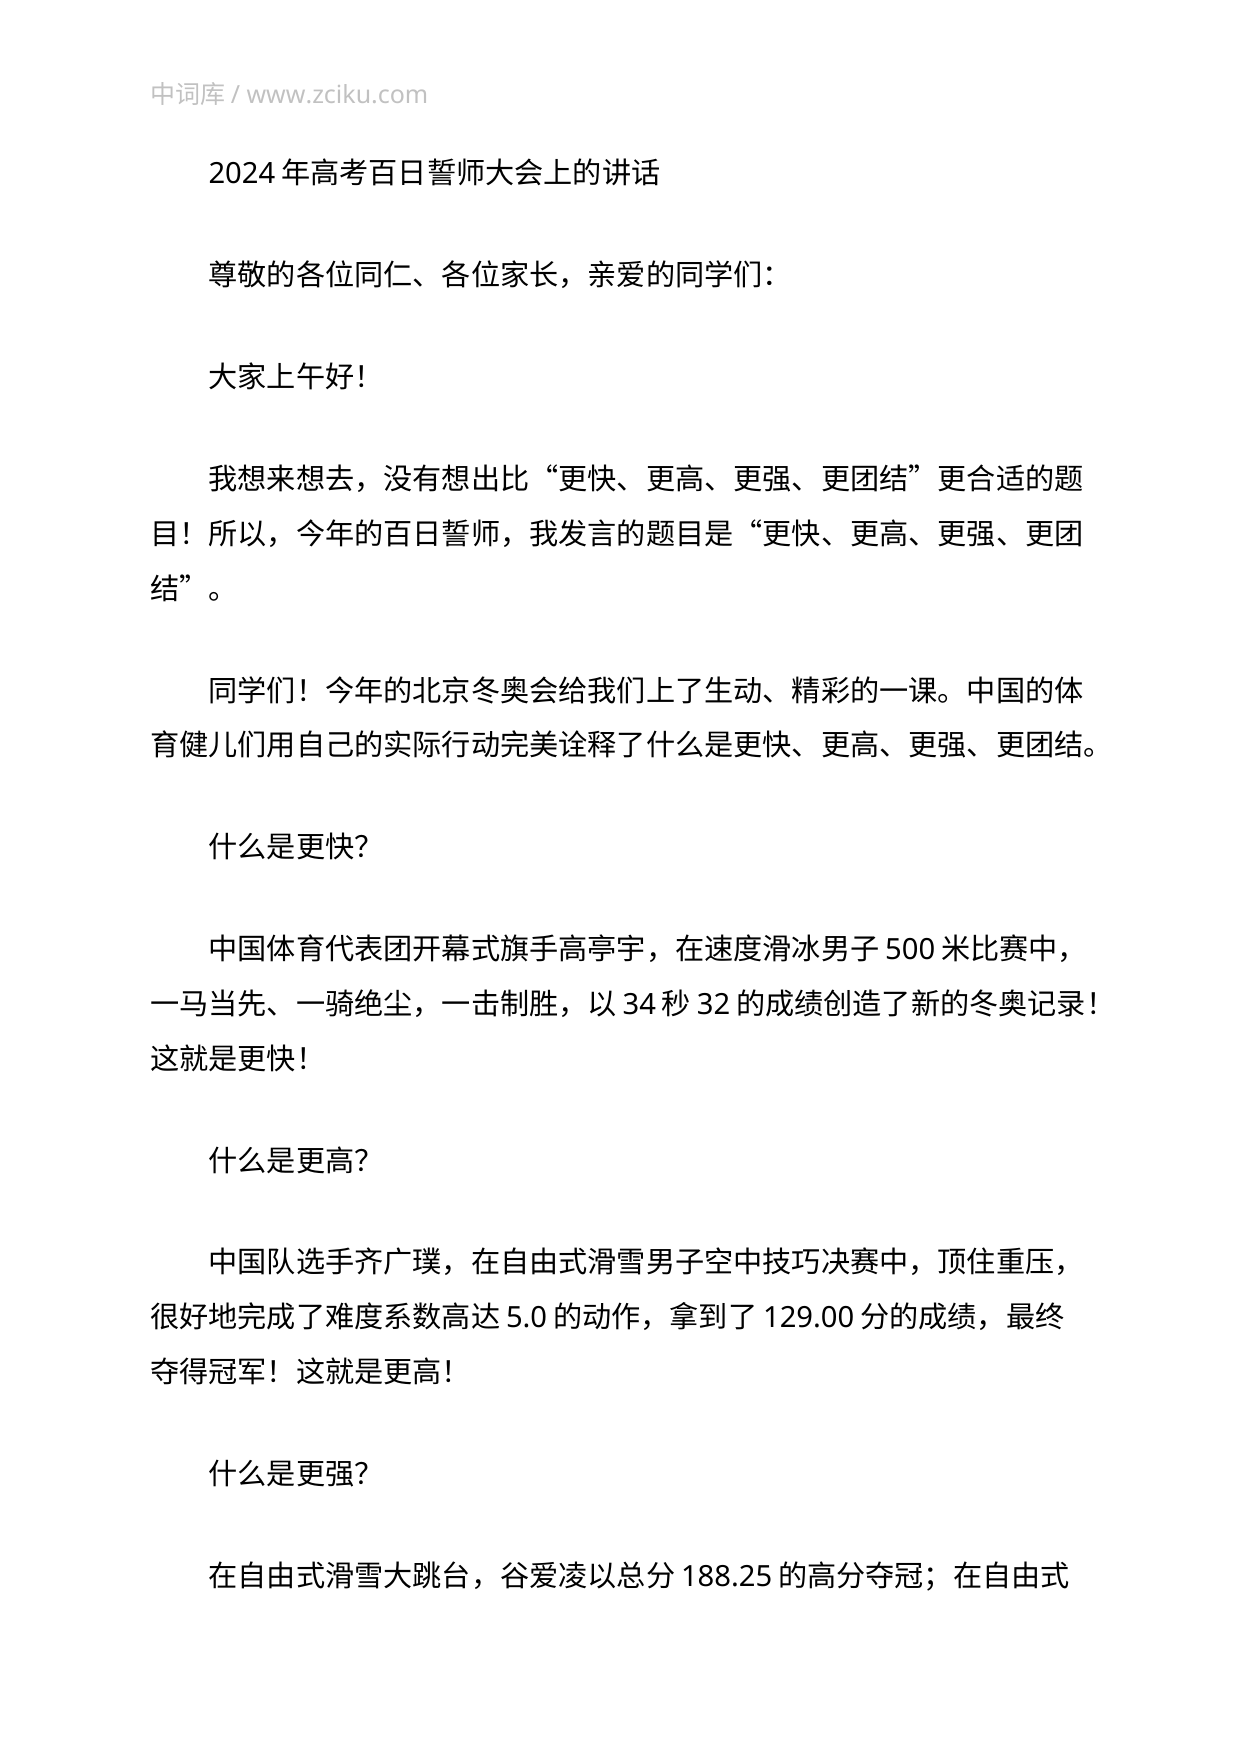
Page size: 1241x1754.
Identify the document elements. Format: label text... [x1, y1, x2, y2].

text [150, 1552, 1090, 1595]
text 什么是更快？ [150, 824, 1090, 866]
text 中国体育代表团开幕式旗手高亭宇，在速度滑冰男子500米比赛中，一马当先、一骑绝尘，一击制胜，以34秒32的成绩创造了新的冬奥记录！这就是更快！ [150, 926, 1090, 1078]
text 什么是更高？ [150, 1137, 1090, 1179]
text 我想来想去，没有想出比“更快、更高、更强、更团结”更合适的题目！所以，今年的百日誓师，我发言的题目是“更快、更高、更强、更团结”。 [150, 456, 1090, 608]
text 2024年高考百日誓师大会上的讲话 [150, 150, 1090, 192]
text 中国队选手齐广璞，在自由式滑雪男子空中技巧决赛中，顶住重压，很好地完成了难度系数高达5.0的动作，拿到了129.00分的成绩，最终夺得冠军！这就是更高！ [150, 1239, 1090, 1391]
text 尊敬的各位同仁、各位家长，亲爱的同学们： [150, 252, 1090, 294]
text 同学们！今年的北京冬奥会给我们上了生动、精彩的一课。中国的体育健儿们用自己的实际行动完美诠释了什么是更快、更高、更强、更团结。 [150, 667, 1090, 764]
text 大家上午好！ [150, 354, 1090, 396]
text 什么是更强？ [150, 1451, 1090, 1493]
